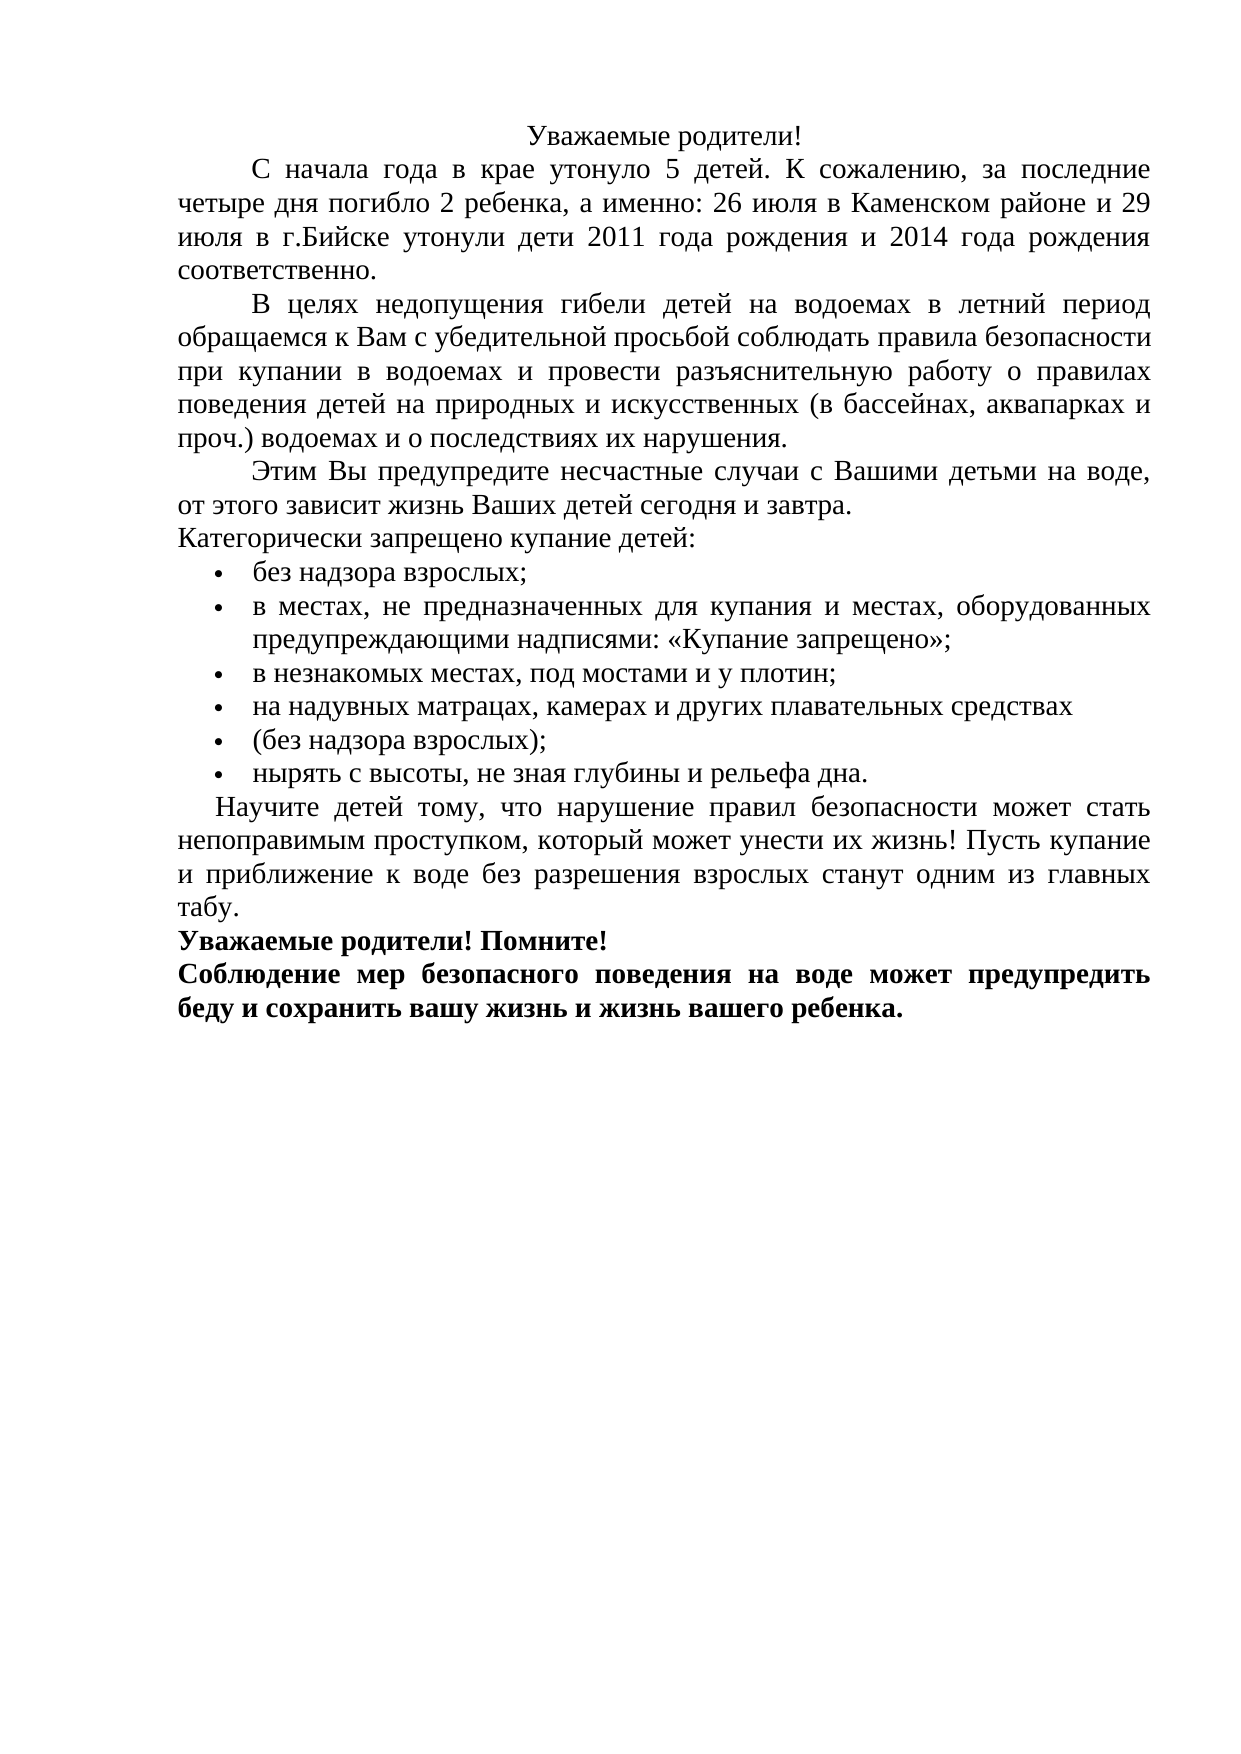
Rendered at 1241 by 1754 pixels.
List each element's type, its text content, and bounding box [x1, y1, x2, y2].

list (без надзора взрослых); [215, 722, 1152, 755]
list в незнакомых местах, под мостами и у плотин; [215, 655, 1152, 688]
text Уважаемые родители! [177, 118, 1152, 152]
list нырять с высоты, не зная глубины и рельефа дна. [215, 755, 1152, 789]
list без надзора взрослых; [215, 554, 1152, 588]
text Категорически запрещено купание детей: [177, 521, 1152, 554]
list в местах, не предназначенных для купания и местах, оборудованных предупреждающими надписями: «Купание запрещено»; [215, 588, 1152, 655]
text Научите детей тому, что нарушение правил безопасности может стать непоправимым проступком, который может унести их жизнь! Пусть купание и приближение к воде без разрешения взрослых станут одним из главных табу. [177, 789, 1152, 923]
text Соблюдение мер безопасного поведения на воде может предупредить беду и сохранить вашу жизнь и жизнь вашего ребенка. [177, 957, 1152, 1024]
text С начала года в крае утонуло 5 детей. К сожалению, за последние четыре дня погибло 2 ребенка, а именно: 26 июля в Каменском районе и 29 июля в г.Бийске утонули дети 2011 года рождения и 2014 года рождения соответственно. [177, 152, 1152, 286]
text Уважаемые родители! Помните! [177, 923, 1152, 957]
text В целях недопущения гибели детей на водоемах в летний период обращаемся к Вам с убедительной просьбой соблюдать правила безопасности при купании в водоемах и провести разъяснительную работу о правилах поведения детей на природных и искусственных (в бассейнах, аквапарках и проч.) водоемах и о последствиях их нарушения. [177, 286, 1152, 453]
list на надувных матрацах, камерах и других плавательных средствах [215, 688, 1152, 722]
text Этим Вы предупредите несчастные случаи с Вашими детьми на воде, от этого зависит жизнь Ваших детей сегодня и завтра. [177, 453, 1152, 521]
